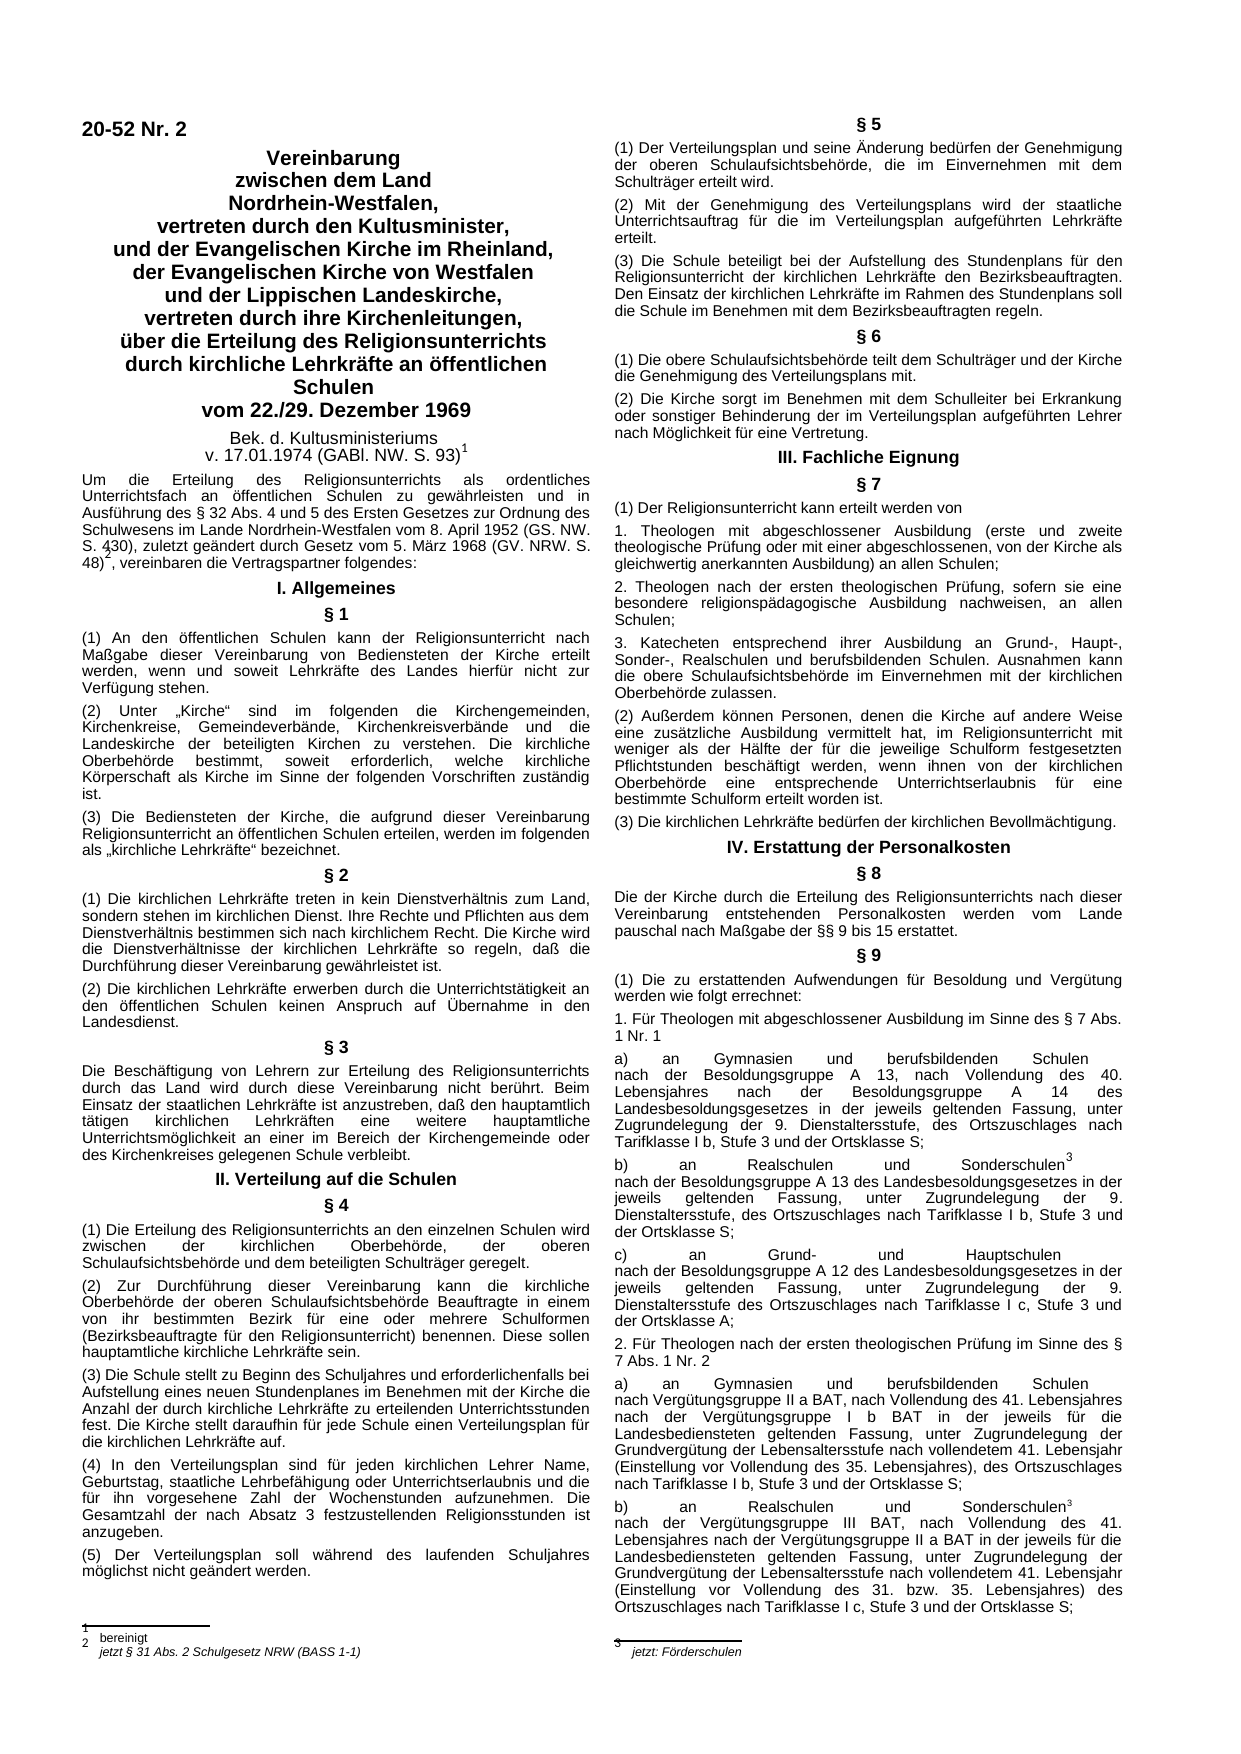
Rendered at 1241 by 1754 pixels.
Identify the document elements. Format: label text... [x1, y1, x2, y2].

text (4) In den Verteilungsplan sind für jeden kirchlichen Lehrer Name, Geburtstag, staatliche Lehrbefähigung oder Unterrichtserlaubnis und die für ihn vorgesehene Zahl der Wochenstunden aufzunehmen. Die Gesamtzahl der nach Absatz 3 festzustellenden Religionsstunden ist anzugeben. [82, 1457, 591, 1540]
text (1) Die Erteilung des Religionsunterrichts an den einzelnen Schulen wird zwischen der kirchlichen Oberbehörde, der oberen Schulaufsichtsbehörde und dem beteiligten Schulträger geregelt. [82, 1222, 591, 1272]
text II. Verteilung auf die Schulen [82, 1172, 591, 1189]
text I. Allgemeines [82, 580, 591, 598]
text a) an Gymnasien und berufsbildenden Schulen nach Vergütungsgruppe II a BAT, nach Vollendung des 41. Lebensjahres nach der Vergütungsgruppe I b BAT in der jeweils für die Landesbediensteten geltenden Fassung, unter Zugrundelegung der Grundvergütung der Lebensaltersstufe nach vollendetem 41. Lebensjahr (Einstellung vor Vollendung des 35. Lebensjahres), des Ortszuschlages nach Tarifklasse I b, Stufe 3 und der Ortsklasse S; [614, 1376, 1123, 1492]
text 1. Theologen mit abgeschlossener Ausbildung (erste und zweite theologische Prüfung oder mit einer abgeschlossenen, von der Kirche als gleichwertig anerkannten Ausbildung) an allen Schulen; [614, 523, 1123, 573]
text c) an Grund- und Hauptschulen nach der Besoldungsgruppe A 12 des Landesbesoldungsgesetzes in der jeweils geltenden Fassung, unter Zugrundelegung der 9. Dienstaltersstufe des Ortszuschlages nach Tarifklasse I c, Stufe 3 und der Ortsklasse A; [614, 1247, 1123, 1330]
text (3) Die Schule beteiligt bei der Aufstellung des Stundenplans für den Religionsunterricht der kirchlichen Lehrkräfte den Bezirksbeauftragten. Den Einsatz der kirchlichen Lehrkräfte im Rahmen des Stundenplans soll die Schule im Benehmen mit dem Bezirksbeauftragten regeln. [614, 253, 1123, 319]
text Die Beschäftigung von Lehrern zur Erteilung des Religionsunterrichts durch das Land wird durch diese Vereinbarung nicht berührt. Beim Einsatz der staatlichen Lehrkräfte ist anzustreben, daß den hauptamtlich tätigen kirchlichen Lehrkräften eine weitere hauptamtliche Unterrichtsmöglichkeit an einer im Bereich der Kirchengemeinde oder des Kirchenkreises gelegenen Schule verbleibt. [82, 1063, 591, 1163]
text Vereinbarung zwischen dem Land Nordrhein-Westfalen, vertreten durch den Kultusminister, und der Evangelischen Kirche im Rheinland, der Evangelischen Kirche von Westfalen und der Lippischen Landeskirche, vertreten durch ihre Kirchenleitungen, über die Erteilung des Religionsunterrichts durch kirchliche Lehrkräfte an öffentlichen Schulen vom 22./29. Dezember 1969 [82, 147, 591, 422]
text (3) Die kirchlichen Lehrkräfte bedürfen der kirchlichen Bevollmächtigung. [614, 814, 1123, 831]
text IV. Erstattung der Personalkosten [614, 839, 1123, 857]
text b) an Realschulen und Sonderschulen3 nach der Vergütungsgruppe III BAT, nach Vollendung des 41. Lebensjahres nach der Vergütungsgruppe II a BAT in der jeweils für die Landesbediensteten geltenden Fassung, unter Zugrundelegung der Grundvergütung der Lebensaltersstufe nach vollendetem 41. Lebensjahr (Einstellung vor Vollendung des 31. bzw. 35. Lebensjahres) des Ortszuschlages nach Tarifklasse I c, Stufe 3 und der Ortsklasse S; [614, 1499, 1123, 1615]
text § 4 [82, 1198, 591, 1215]
text 20-52 Nr. 2 [82, 116, 591, 140]
text 2. Theologen nach der ersten theologischen Prüfung, sofern sie eine besondere religionspädagogische Ausbildung nachweisen, an allen Schulen; [614, 579, 1123, 629]
text (2) Unter „Kirche“ sind im folgenden die Kirchengemeinden, Kirchenkreise, Gemeindeverbände, Kirchenkreisverbände und die Landeskirche der beteiligten Kirchen zu verstehen. Die kirchliche Oberbehörde bestimmt, soweit erforderlich, welche kirchliche Körperschaft als Kirche im Sinne der folgenden Vorschriften zuständig ist. [82, 703, 591, 803]
text (1) Die obere Schulaufsichtsbehörde teilt dem Schulträger und der Kirche die Genehmigung des Verteilungsplans mit. [614, 352, 1123, 385]
text (3) Die Schule stellt zu Beginn des Schuljahres und erforderlichenfalls bei Aufstellung eines neuen Stundenplanes im Benehmen mit der Kirche die Anzahl der durch kirchliche Lehrkräfte zu erteilenden Unterrichtsstunden fest. Die Kirche stellt daraufhin für jede Schule einen Verteilungsplan für die kirchlichen Lehrkräfte auf. [82, 1367, 591, 1451]
text (1) Die zu erstattenden Aufwendungen für Besoldung und Vergütung werden wie folgt errechnet: [614, 972, 1123, 1005]
text III. Fachliche Eignung [614, 450, 1123, 467]
text (2) Mit der Genehmigung des Verteilungsplans wird der staatliche Unterrichtsauftrag für die im Verteilungsplan aufgeführten Lehrkräfte erteilt. [614, 197, 1123, 247]
text § 3 [82, 1039, 591, 1057]
text (1) Der Religionsunterricht kann erteilt werden von [614, 500, 1123, 516]
text b) an Realschulen und Sonderschulen nach der Besoldungsgruppe A 13 des Landesbesoldungsgesetzes in der jeweils geltenden Fassung, unter Zugrundelegung der 9. Dienstaltersstufe, des Ortszuschlages nach Tarifklasse I b, Stufe 3 und der Ortsklasse S; [614, 1157, 1123, 1240]
text 3. Katecheten entsprechend ihrer Ausbildung an Grund-, Haupt-, Sonder-, Realschulen und berufsbildenden Schulen. Ausnahmen kann die obere Schulaufsichtsbehörde im Einvernehmen mit der kirchlichen Oberbehörde zulassen. [614, 635, 1123, 702]
text § 8 [614, 865, 1123, 883]
text (2) Außerdem können Personen, denen die Kirche auf andere Weise eine zusätzliche Ausbildung vermittelt hat, im Religionsunterricht mit weniger als der Hälfte der für die jeweilige Schulform festgesetzten Pflichtstunden beschäftigt werden, wenn ihnen von der kirchlichen Oberbehörde eine entsprechende Unterrichtserlaubnis für eine bestimmte Schulform erteilt worden ist. [614, 708, 1123, 808]
text (1) An den öffentlichen Schulen kann der Religionsunterricht nach Maßgabe dieser Vereinbarung von Bediensteten der Kirche erteilt werden, wenn und soweit Lehrkräfte des Landes hierfür nicht zur Verfügung stehen. [82, 630, 591, 697]
text 2. Für Theologen nach der ersten theologischen Prüfung im Sinne des § 7 Abs. 1 Nr. 2 [614, 1336, 1123, 1369]
text Um die Erteilung des Religionsunterrichts als ordentliches Unterrichtsfach an öffentlichen Schulen zu gewährleisten und in Ausführung des § 32 Abs. 4 und 5 des Ersten Gesetzes zur Ordnung des Schulwesens im Lande Nordrhein-Westfalen vom 8. April 1952 (GS. NW. S. 430), zuletzt geändert durch Gesetz vom 5. März 1968 (GV. NRW. S. 48), vereinbaren die Vertragspartner folgendes: [82, 472, 591, 572]
text § 5 [614, 116, 1123, 134]
text (5) Der Verteilungsplan soll während des laufenden Schuljahres möglichst nicht geändert werden. [82, 1547, 591, 1580]
text (2) Die kirchlichen Lehrkräfte erwerben durch die Unterrichtstätigkeit an den öffentlichen Schulen keinen Anspruch auf Übernahme in den Landesdienst. [82, 981, 591, 1031]
text (3) Die Bediensteten der Kirche, die aufgrund dieser Vereinbarung Religionsunterricht an öffentlichen Schulen erteilen, werden im folgenden als „kirchliche Lehrkräfte“ bezeichnet. [82, 809, 591, 859]
text (2) Zur Durchführung dieser Vereinbarung kann die kirchliche Oberbehörde der oberen Schulaufsichtsbehörde Beauftragte in einem von ihr bestimmten Bezirk für eine oder mehrere Schulformen (Bezirksbeauftragte für den Religionsunterricht) benennen. Diese sollen hauptamtliche kirchliche Lehrkräfte sein. [82, 1278, 591, 1361]
text a) an Gymnasien und berufsbildenden Schulen nach der Besoldungsgruppe A 13, nach Vollendung des 40. Lebensjahres nach der Besoldungsgruppe A 14 des Landesbesoldungsgesetzes in der jeweils geltenden Fassung, unter Zugrundelegung der 9. Dienstaltersstufe, des Ortszuschlages nach Tarifklasse I b, Stufe 3 und der Ortsklasse S; [614, 1051, 1123, 1151]
text § 1 [82, 606, 591, 624]
text (1) Der Verteilungsplan und seine Änderung bedürfen der Genehmigung der oberen Schulaufsichtsbehörde, die im Einvernehmen mit dem Schulträger erteilt wird. [614, 140, 1123, 190]
text Die der Kirche durch die Erteilung des Religionsunterrichts nach dieser Vereinbarung entstehenden Personalkosten werden vom Lande pauschal nach Maßgabe der §§ 9 bis 15 erstattet. [614, 889, 1123, 939]
text § 7 [614, 476, 1123, 493]
text § 2 [82, 867, 591, 885]
text 1. Für Theologen mit abgeschlossener Ausbildung im Sinne des § 7 Abs. 1 Nr. 1 [614, 1011, 1123, 1044]
text Bek. d. Kultusministeriums v. 17.01.1974 (GABl. NW. S. 93) [82, 430, 591, 465]
text (1) Die kirchlichen Lehrkräfte treten in kein Dienstverhältnis zum Land, sondern stehen im kirchlichen Dienst. Ihre Rechte und Pflichten aus dem Dienstverhältnis bestimmen sich nach kirchlichem Recht. Die Kirche wird die Dienstverhältnisse der kirchlichen Lehrkräfte so regeln, daß die Durchführung dieser Vereinbarung gewährleistet ist. [82, 891, 591, 975]
text § 9 [614, 948, 1123, 965]
text (2) Die Kirche sorgt im Benehmen mit dem Schulleiter bei Erkrankung oder sonstiger Behinderung der im Verteilungsplan aufgeführten Lehrer nach Möglichkeit für eine Vertretung. [614, 391, 1123, 441]
text § 6 [614, 328, 1123, 346]
